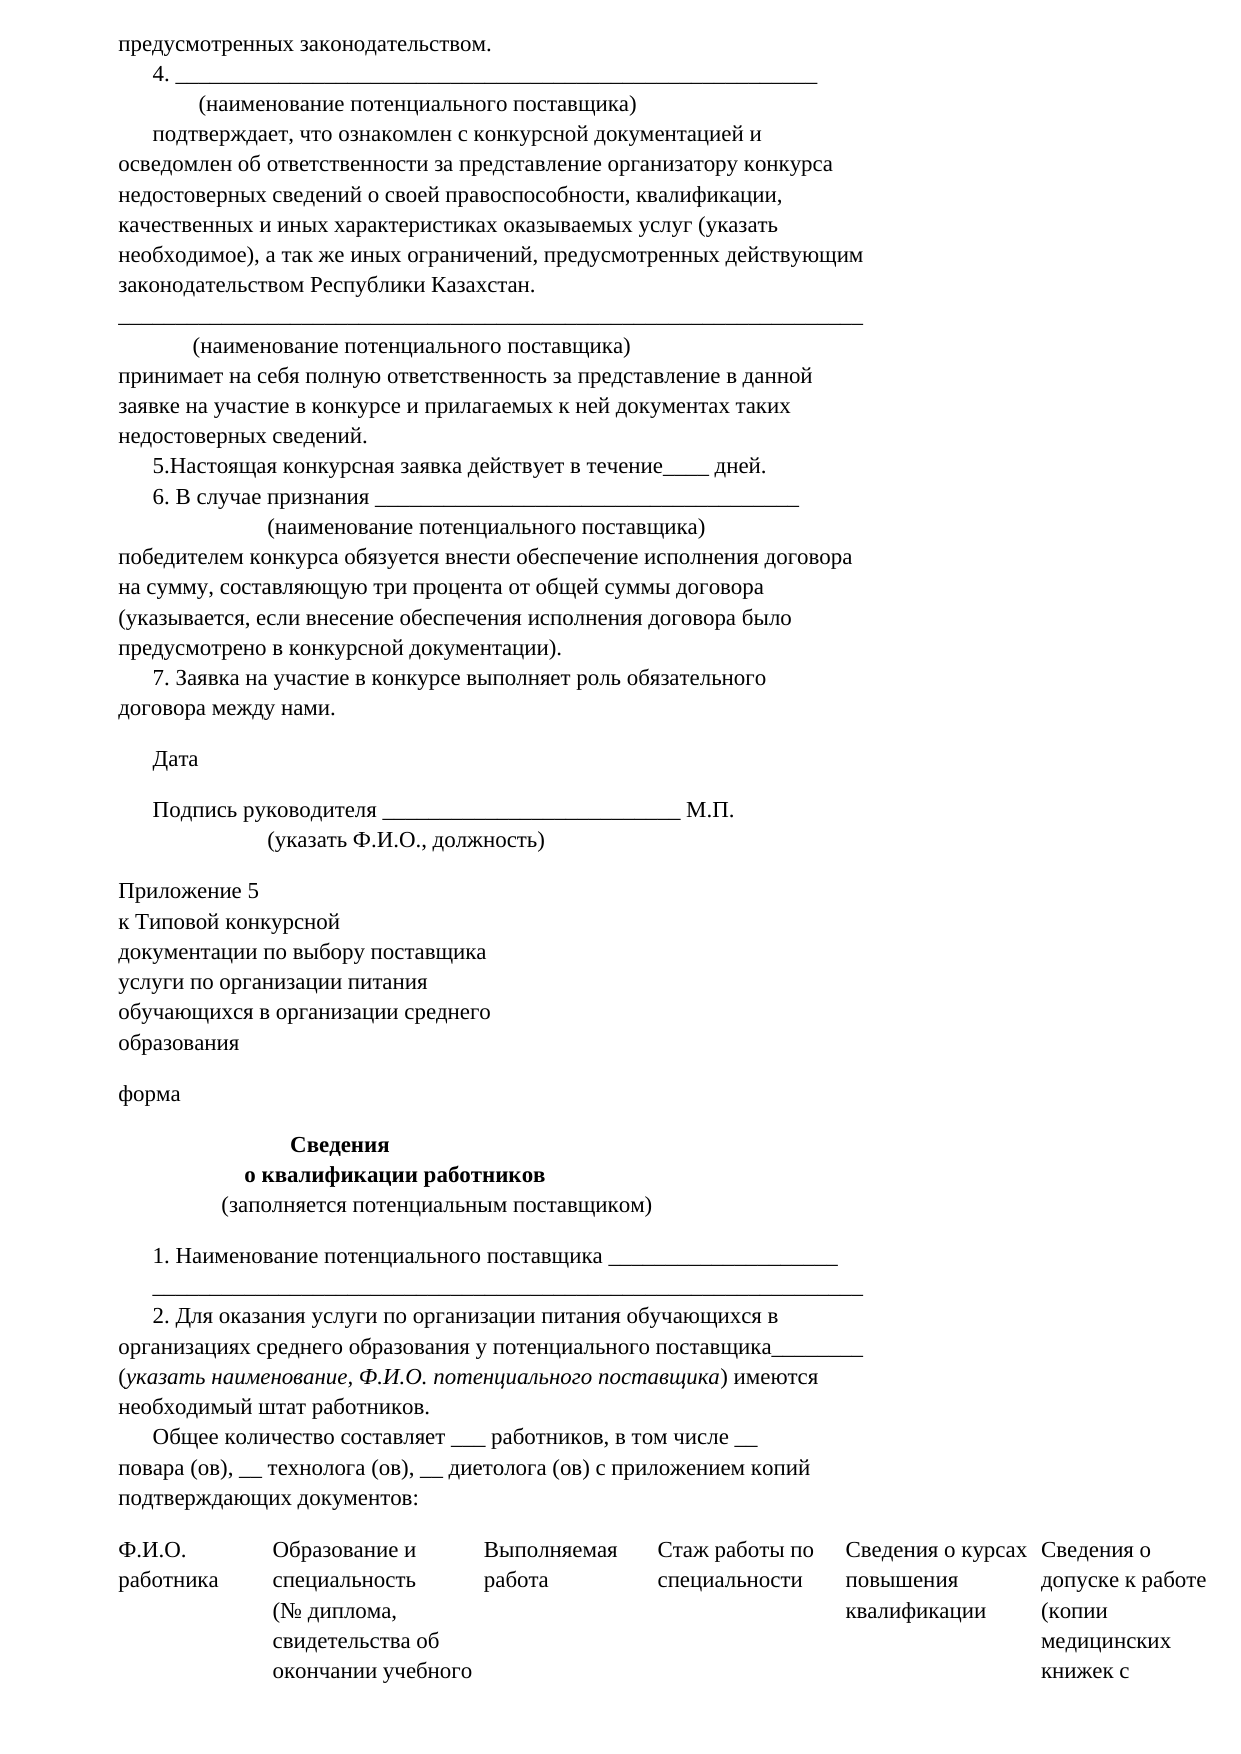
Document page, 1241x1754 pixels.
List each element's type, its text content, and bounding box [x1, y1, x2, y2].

text форма [118, 1079, 1152, 1106]
text Дата [118, 745, 1152, 772]
table_header Выполняемая работа [482, 1535, 656, 1685]
text Приложение 5 к Типовой конкурсной документации по выбору поставщика услуги по организации питания обучающихся в организации среднего образования [118, 877, 1152, 1055]
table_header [1039, 1535, 1210, 1685]
table_header Ф.И.О. работника [117, 1535, 271, 1685]
text Подпись руководителя __________________________ М.П. (указать Ф.И.О., должность) [118, 796, 1152, 853]
text Сведения о квалификации работников (заполняется потенциальным поставщиком) [118, 1131, 1152, 1217]
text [118, 29, 1152, 721]
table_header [656, 1535, 844, 1685]
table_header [271, 1535, 482, 1685]
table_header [844, 1535, 1039, 1685]
text 1. Наименование потенциального поставщика ____________________ ______________________________________________________________ 2. Для оказания услуги по организации питания обучающихся в организациях среднего образования у потенциального поставщика________ (указать наименование, Ф.И.О. потенциального поставщика) имеются необходимый штат работников. Общее количество составляет ___ работников, в том числе __ повара (ов), __ технолога (ов), __ диетолога (ов) с приложением копий подтверждающих документов: [118, 1242, 1152, 1510]
